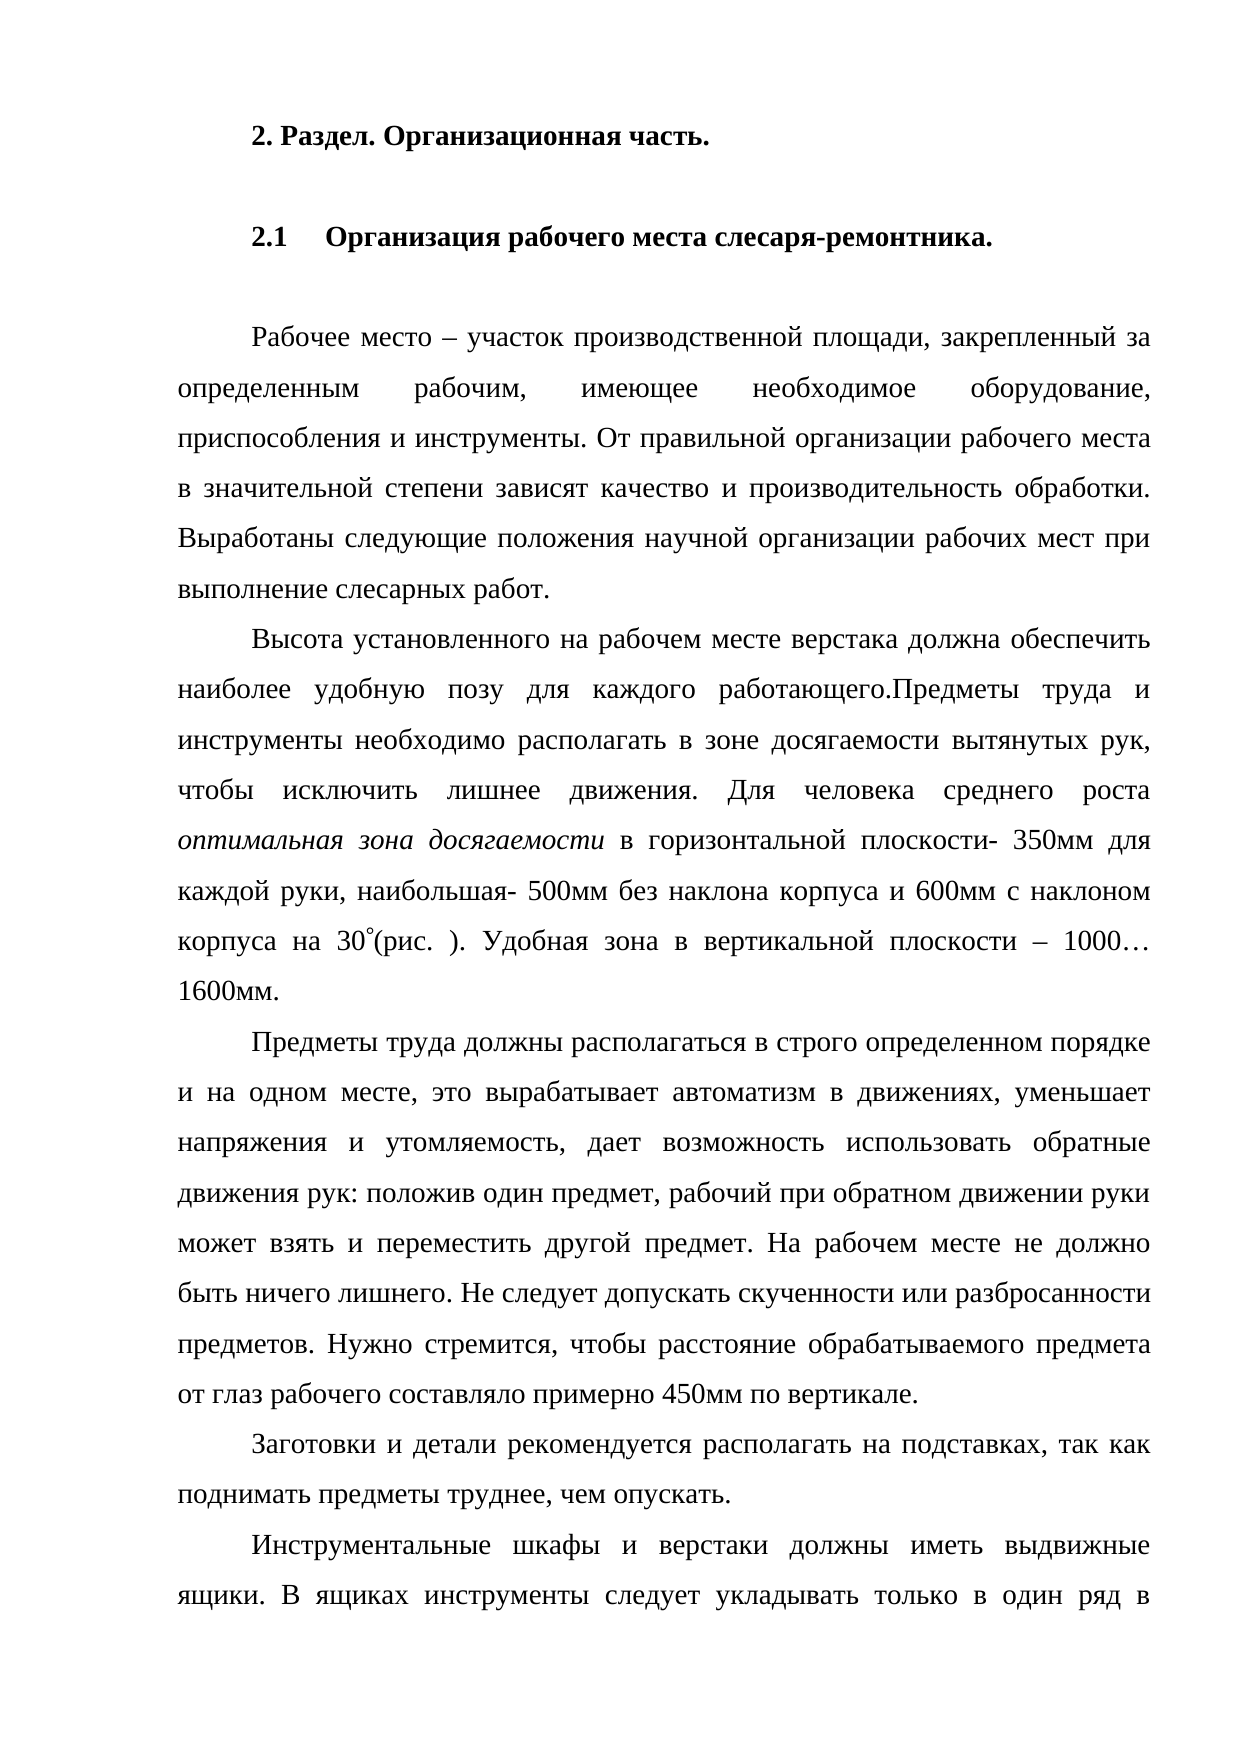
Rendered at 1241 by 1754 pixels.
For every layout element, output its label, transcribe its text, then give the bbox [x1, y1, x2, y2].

text Заготовки и детали рекомендуется располагать на подставках, так как поднимать предметы труднее, чем опускать. [177, 1426, 1152, 1510]
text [177, 1527, 1152, 1611]
text Предметы труда должны располагаться в строго определенном порядке и на одном месте, это вырабатывает автоматизм в движениях, уменьшает напряжения и утомляемость, дает возможность использовать обратные движения рук: положив один предмет, рабочий при обратном движении руки может взять и переместить другой предмет. На рабочем месте не должно быть ничего лишнего. Не следует допускать скученности или разбросанности предметов. Нужно стремится, чтобы расстояние обрабатываемого предмета от глаз рабочего составляло примерно 450мм по вертикале. [177, 1024, 1152, 1409]
list Организация рабочего места слесаря-ремонтника. [177, 219, 1152, 252]
text 2. Раздел. Организационная часть. [177, 118, 1152, 152]
text Высота установленного на рабочем месте верстака должна обеспечить наиболее удобную позу для каждого работающего.Предметы труда и инструменты необходимо располагать в зоне досягаемости вытянутых рук, чтобы исключить лишнее движения. Для человека среднего роста оптимальная зона досягаемости в горизонтальной плоскости- 350мм для каждой руки, наибольшая- 500мм без наклона корпуса и 600мм с наклоном корпуса на 30(рис. ). Удобная зона в вертикальной плоскости – 1000…1600мм. [177, 621, 1152, 1007]
text Рабочее место – участок производственной площади, закрепленный за определенным рабочим, имеющее необходимое оборудование, приспособления и инструменты. От правильной организации рабочего места в значительной степени зависят качество и производительность обработки. Выработаны следующие положения научной организации рабочих мест при выполнение слесарных работ. [177, 319, 1152, 604]
